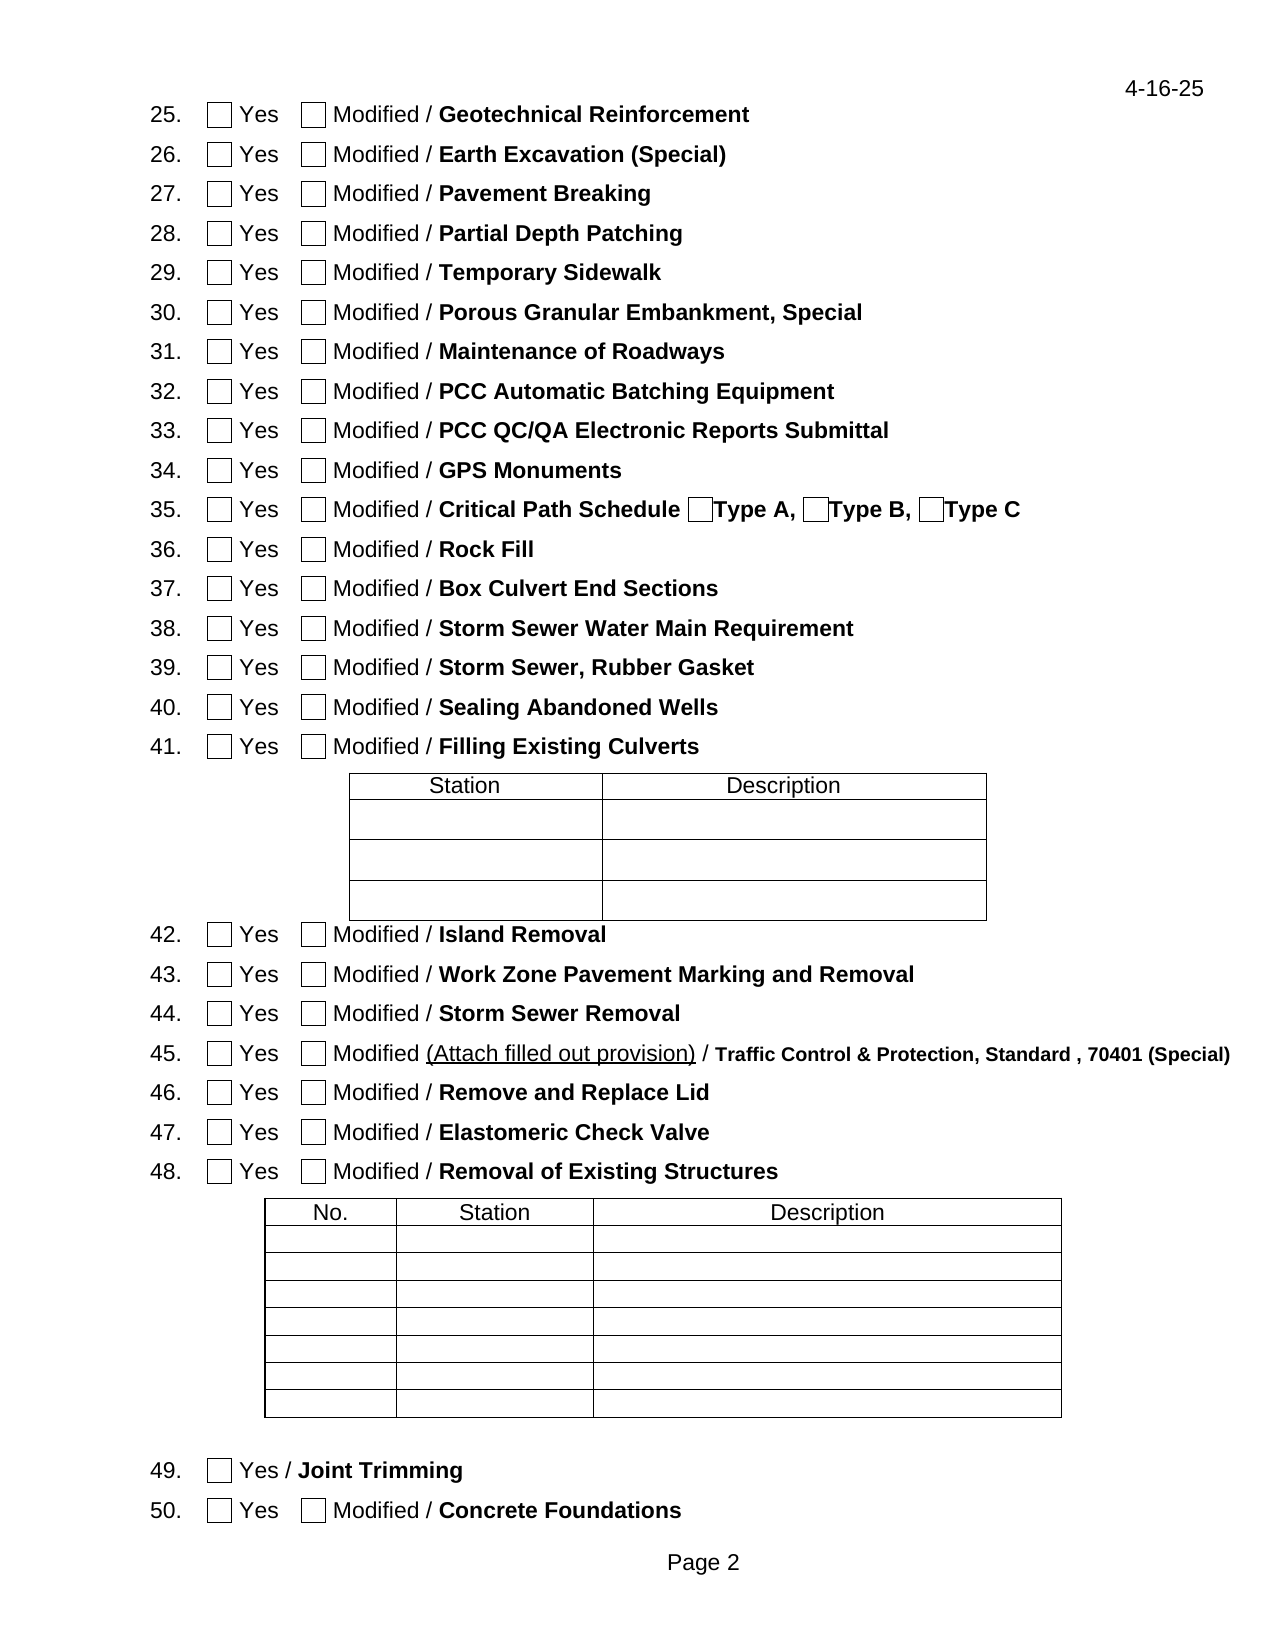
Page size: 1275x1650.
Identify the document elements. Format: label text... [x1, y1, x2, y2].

text 40. Yes Modified / Sealing Abandoned Wells [150, 693, 1256, 720]
text 49. Yes / Joint Trimming [150, 1457, 1256, 1483]
text 32. Yes Modified / PCC Automatic Batching Equipment [150, 378, 1256, 404]
table_cell [266, 1390, 396, 1417]
text 50. Yes Modified / Concrete Foundations [150, 1497, 1256, 1523]
table_cell [397, 1281, 593, 1307]
table_cell [397, 1308, 593, 1334]
table_cell [603, 881, 986, 920]
table_cell [397, 1363, 593, 1389]
text 27. Yes Modified / Pavement Breaking [150, 180, 1256, 207]
text 37. Yes Modified / Box Culvert End Sections [150, 575, 1256, 601]
table_cell [603, 840, 986, 879]
table_cell [350, 881, 602, 920]
table_cell [350, 800, 602, 839]
table_cell [397, 1253, 593, 1280]
table_cell [397, 1226, 593, 1252]
table_cell [594, 1281, 1061, 1307]
table_header Description [594, 1199, 1061, 1225]
text 46. Yes Modified / Remove and Replace Lid [150, 1079, 1256, 1105]
table_cell [603, 800, 986, 839]
text 25. Yes Modified / Geotechnical Reinforcement [150, 101, 1256, 128]
text 29. Yes Modified / Temporary Sidewalk [150, 259, 1256, 286]
text 43. Yes Modified / Work Zone Pavement Marking and Removal [150, 961, 1256, 987]
text 41. Yes Modified / Filling Existing Culverts [150, 733, 1256, 759]
text 36. Yes Modified / Rock Fill [150, 536, 1256, 562]
text 48. Yes Modified / Removal of Existing Structures [150, 1158, 1256, 1184]
table_header Station [350, 774, 602, 798]
text 47. Yes Modified / Elastomeric Check Valve [150, 1118, 1256, 1145]
text 28. Yes Modified / Partial Depth Patching [150, 220, 1256, 246]
text 26. Yes Modified / Earth Excavation (Special) [150, 141, 1256, 167]
table_cell [350, 840, 602, 879]
table_cell [266, 1281, 396, 1307]
text 39. Yes Modified / Storm Sewer, Rubber Gasket [150, 654, 1256, 680]
text 42. Yes Modified / Island Removal [150, 921, 1256, 947]
table_cell [594, 1363, 1061, 1389]
table_header No. [266, 1199, 396, 1225]
table_header Description [603, 774, 986, 798]
text 38. Yes Modified / Storm Sewer Water Main Requirement [150, 614, 1256, 641]
table_cell [397, 1336, 593, 1362]
table_cell [594, 1226, 1061, 1252]
table_cell [266, 1336, 396, 1362]
table_cell [266, 1363, 396, 1389]
table_cell [594, 1253, 1061, 1280]
table_cell [594, 1308, 1061, 1334]
table_cell [397, 1390, 593, 1417]
text 30. Yes Modified / Porous Granular Embankment, Special [150, 299, 1256, 325]
text 34. Yes Modified / GPS Monuments [150, 457, 1256, 483]
text 45. Yes Modified (Attach filled out provision) / Traffic Control & Protection, Standard , 70401 (Special) [150, 1039, 1256, 1066]
text 31. Yes Modified / Maintenance of Roadways [150, 338, 1256, 364]
text 33. Yes Modified / PCC QC/QA Electronic Reports Submittal [150, 417, 1256, 443]
table_cell [266, 1308, 396, 1334]
text 35. Yes Modified / Critical Path Schedule Type A, Type B, Type C [150, 496, 1256, 522]
text 44. Yes Modified / Storm Sewer Removal [150, 1000, 1256, 1026]
table_cell [266, 1253, 396, 1280]
table_cell [594, 1390, 1061, 1417]
table_cell [266, 1226, 396, 1252]
table_cell [594, 1336, 1061, 1362]
table_header Station [397, 1199, 593, 1225]
